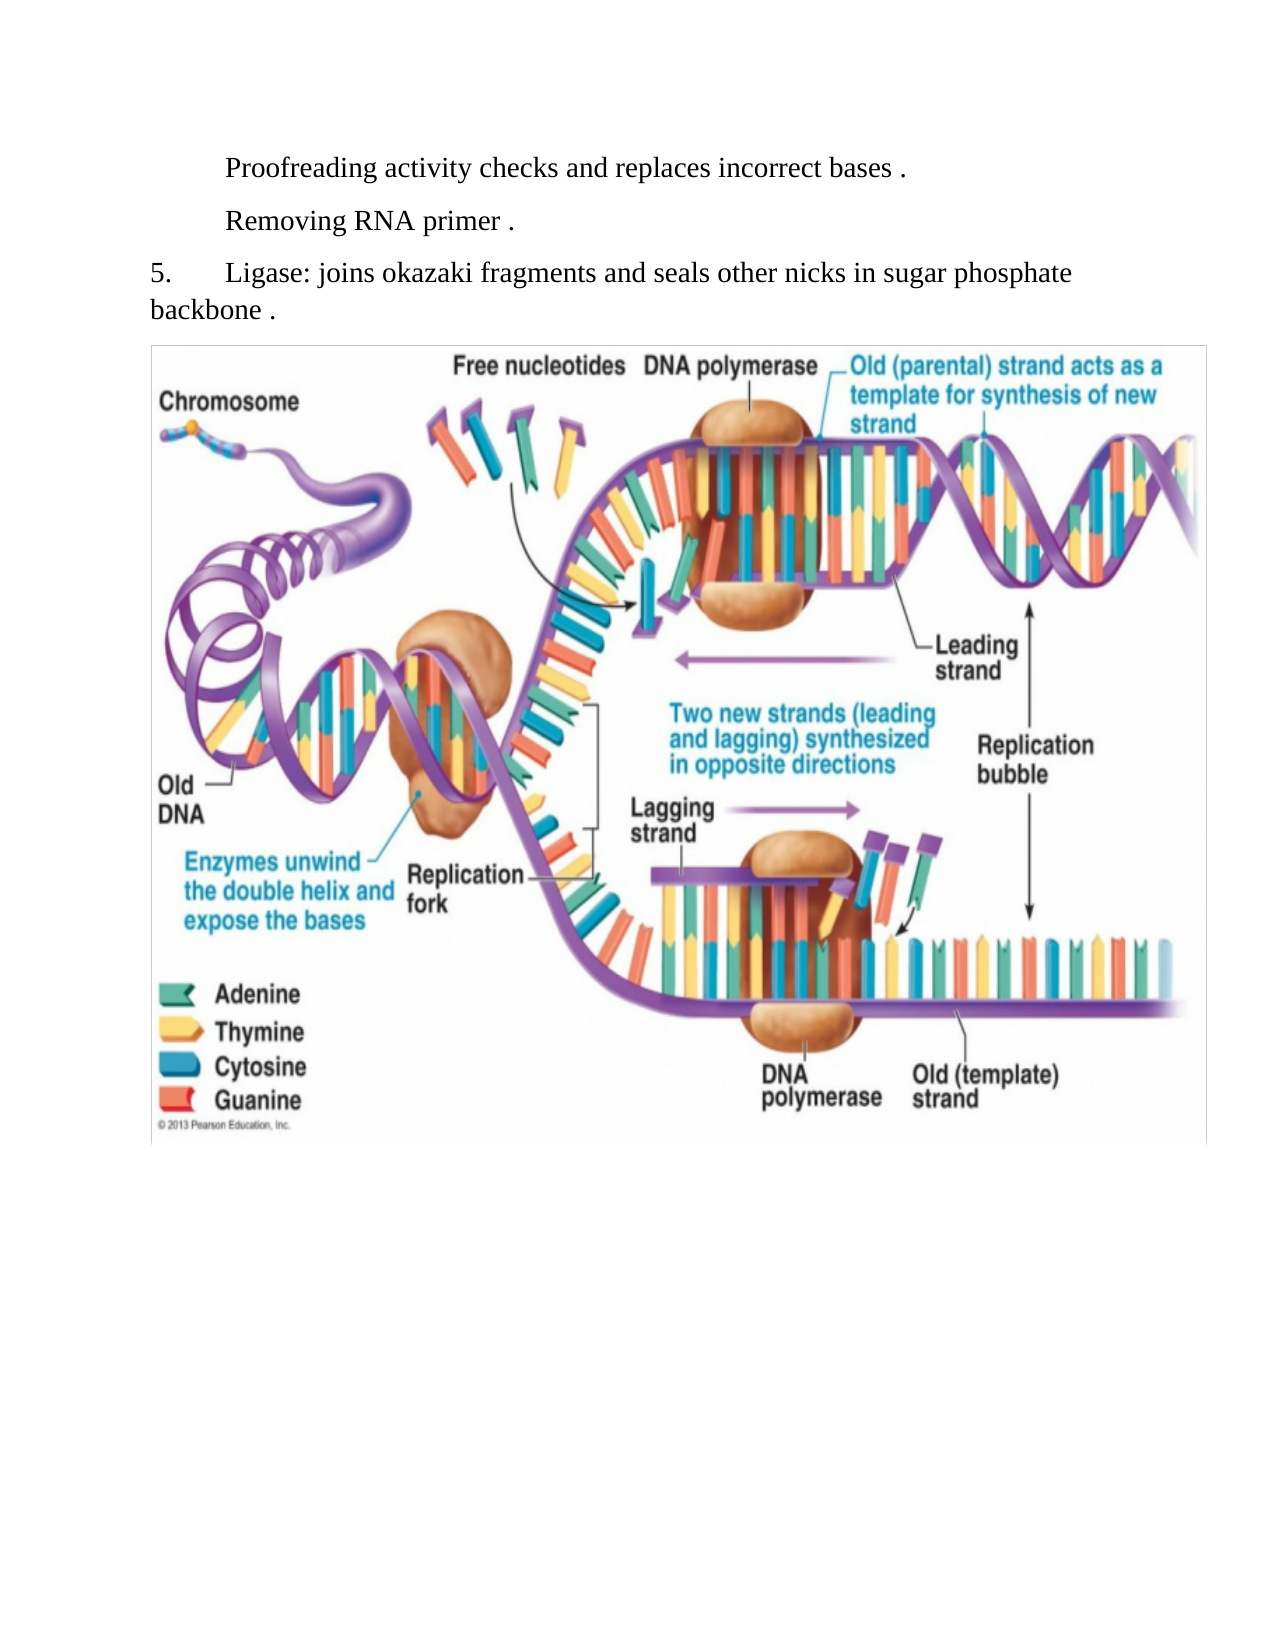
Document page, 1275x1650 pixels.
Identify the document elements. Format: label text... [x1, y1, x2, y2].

text  Proofreading activity checks and replaces incorrect bases . [150, 150, 1125, 183]
text  Removing RNA primer . [150, 203, 1125, 236]
picture [150, 344, 1208, 1145]
text 5. Ligase: joins okazaki fragments and seals other nicks in sugar phosphate backbone . [150, 256, 1125, 325]
